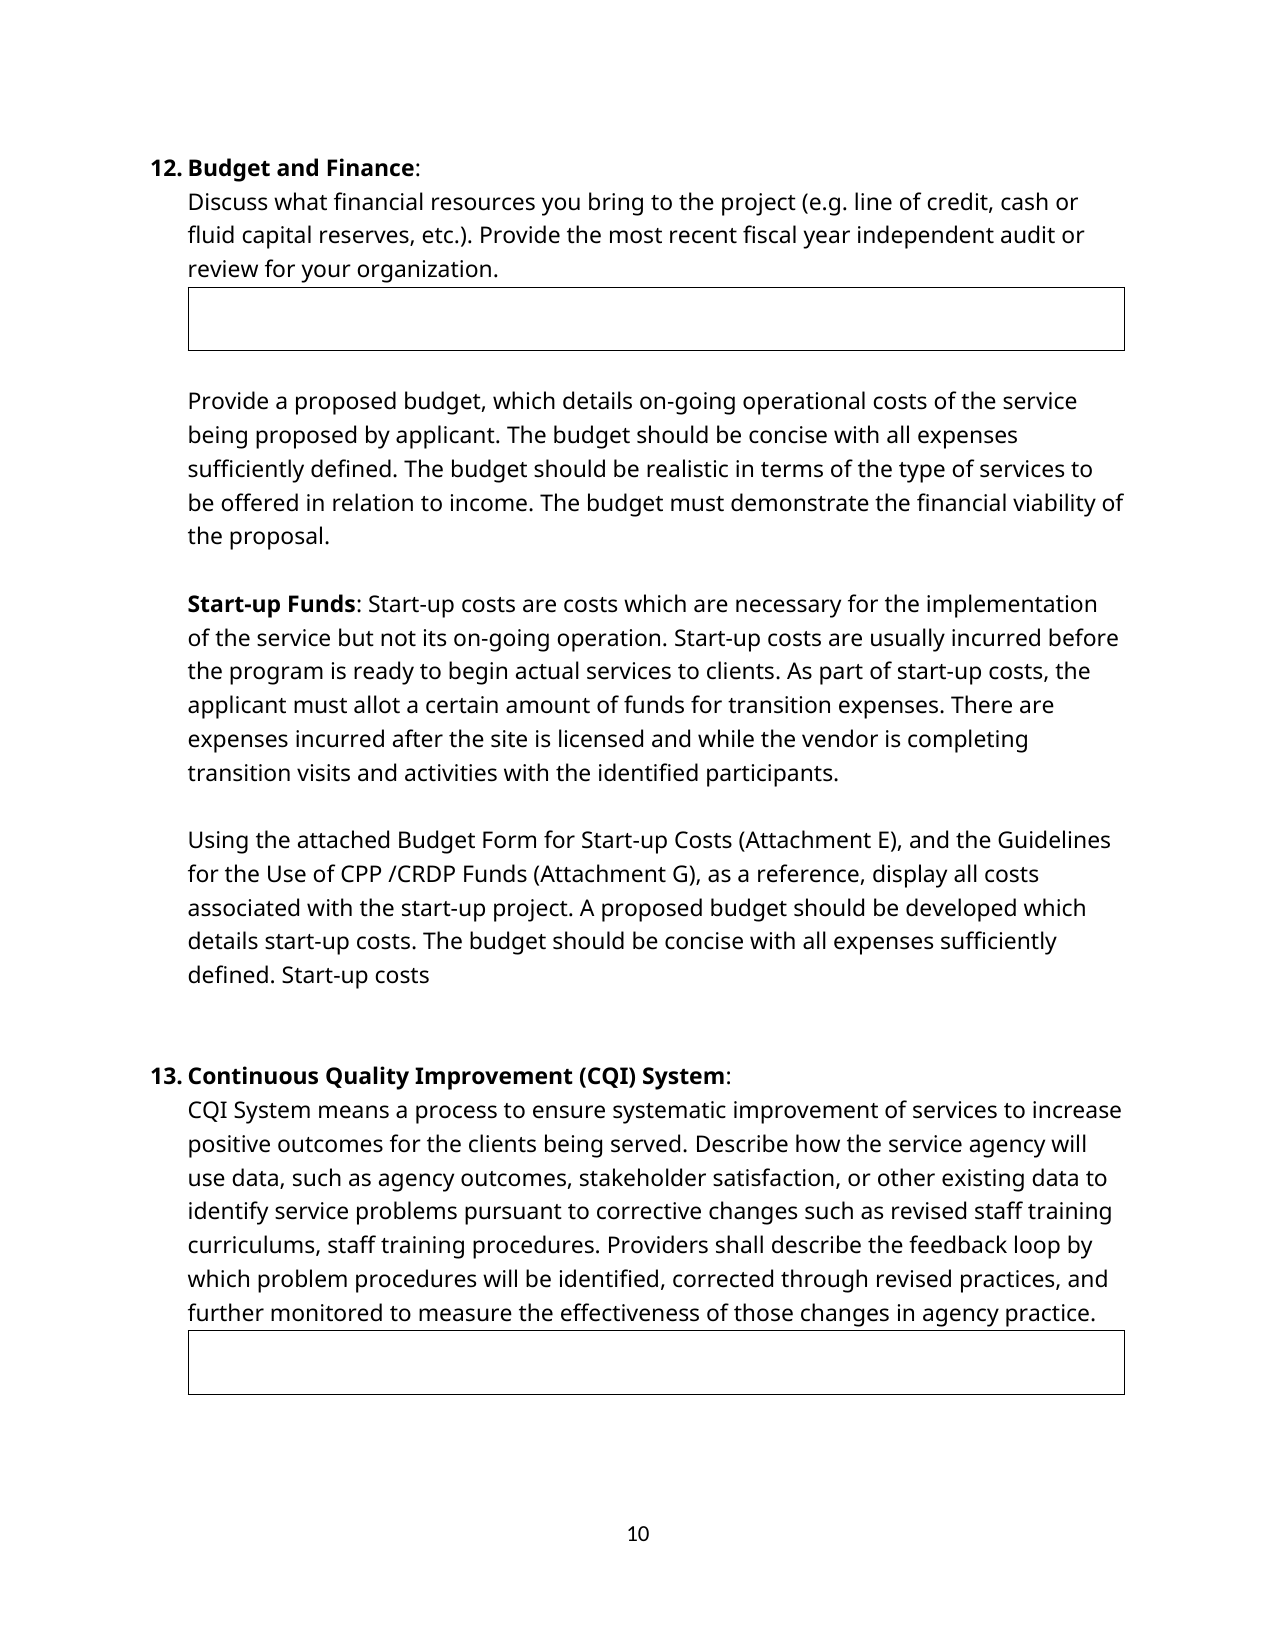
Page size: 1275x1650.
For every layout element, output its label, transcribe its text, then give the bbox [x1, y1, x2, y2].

list Budget and Finance: [150, 152, 1125, 183]
table_header [189, 1331, 1124, 1394]
list Start-up Funds: Start-up costs are costs which are necessary for the implementation of the service but not its on-going operation. Start-up costs are usually incurred before the program is ready to begin actual services to clients. As part of start-up costs, the applicant must allot a certain amount of funds for transition expenses. There are expenses incurred after the site is licensed and while the vendor is completing transition visits and activities with the identified participants. [187, 588, 1125, 788]
list Provide a proposed budget, which details on-going operational costs of the service being proposed by applicant. The budget should be concise with all expenses sufficiently defined. The budget should be realistic in terms of the type of services to be offered in relation to income. The budget must demonstrate the financial viability of the proposal. [187, 385, 1125, 551]
list Continuous Quality Improvement (CQI) System: [150, 1060, 1125, 1091]
list Discuss what financial resources you bring to the project (e.g. line of credit, cash or fluid capital reserves, etc.). Provide the most recent fiscal year independent audit or review for your organization. [187, 186, 1125, 284]
list CQI System means a process to ensure systematic improvement of services to increase positive outcomes for the clients being served. Describe how the service agency will use data, such as agency outcomes, stakeholder satisfaction, or other existing data to identify service problems pursuant to corrective changes such as revised staff training curriculums, staff training procedures. Providers shall describe the feedback loop by which problem procedures will be identified, corrected through revised practices, and further monitored to measure the effectiveness of those changes in agency practice. [187, 1094, 1125, 1328]
list Using the attached Budget Form for Start-up Costs (Attachment E), and the Guidelines for the Use of CPP /CRDP Funds (Attachment G), as a reference, display all costs associated with the start-up project. A proposed budget should be developed which details start-up costs. The budget should be concise with all expenses sufficiently defined. Start-up costs [187, 824, 1125, 990]
table_header [189, 288, 1124, 350]
